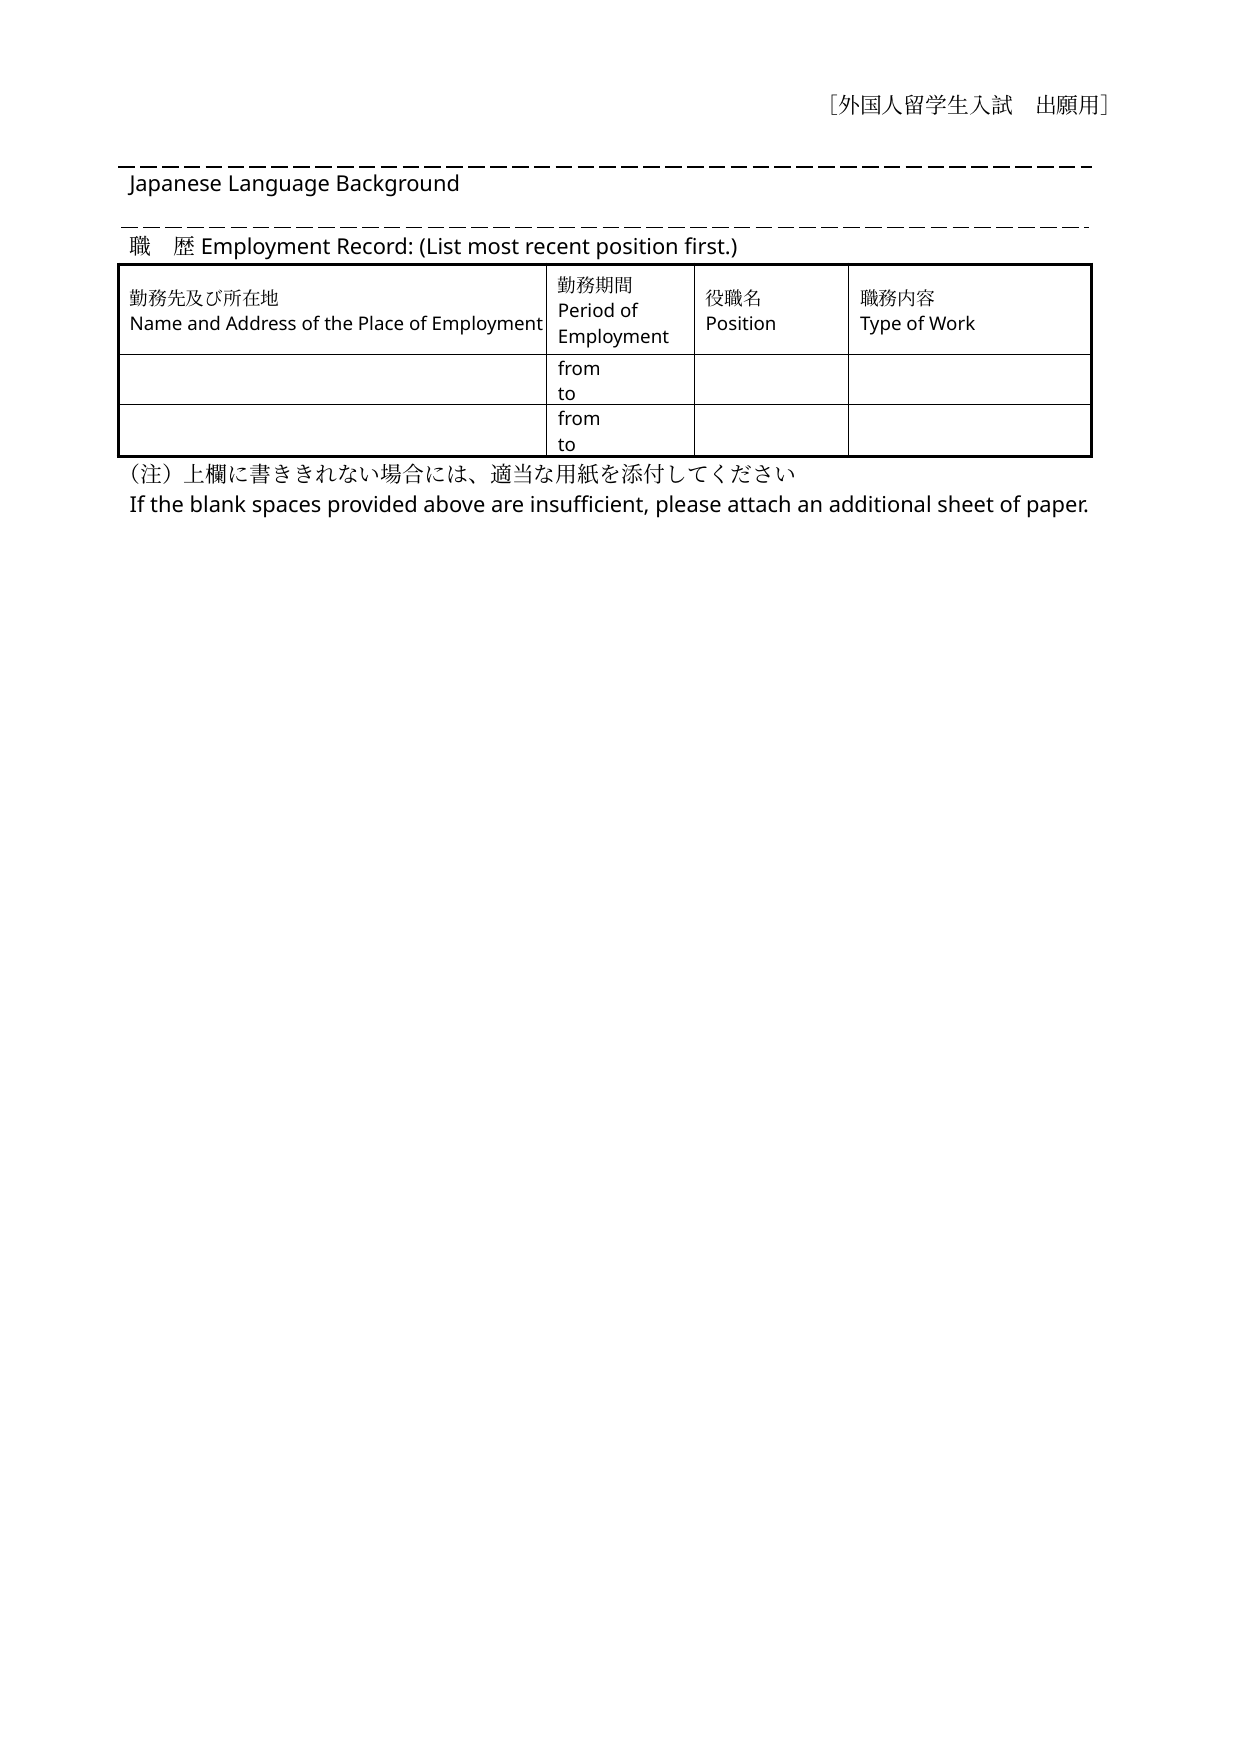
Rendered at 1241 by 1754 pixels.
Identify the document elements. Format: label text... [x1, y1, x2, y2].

table_cell [695, 355, 848, 404]
table_cell [849, 355, 1090, 404]
table_cell 勤務先及び所在地 Name and Address of the Place of Employment [120, 266, 546, 354]
table_cell [120, 405, 546, 454]
table_cell 職務内容 Type of Work [849, 266, 1090, 354]
text If the blank spaces provided above are insufficient, please attach an additional sheet of paper. [118, 489, 1122, 519]
table_cell 役職名 Position [695, 266, 848, 354]
table_cell [120, 355, 546, 404]
table_cell [849, 405, 1090, 454]
table_cell [695, 405, 848, 454]
table_cell 勤務期間 Period of Employment [547, 266, 694, 354]
text （注）上欄に書ききれない場合には、適当な用紙を添付してください [118, 458, 1122, 489]
table_cell from to [547, 405, 694, 454]
table_cell 職 歴 Employment Record: (List most recent position first.) [118, 227, 1092, 262]
table_cell from to [547, 355, 694, 404]
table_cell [118, 166, 1092, 227]
